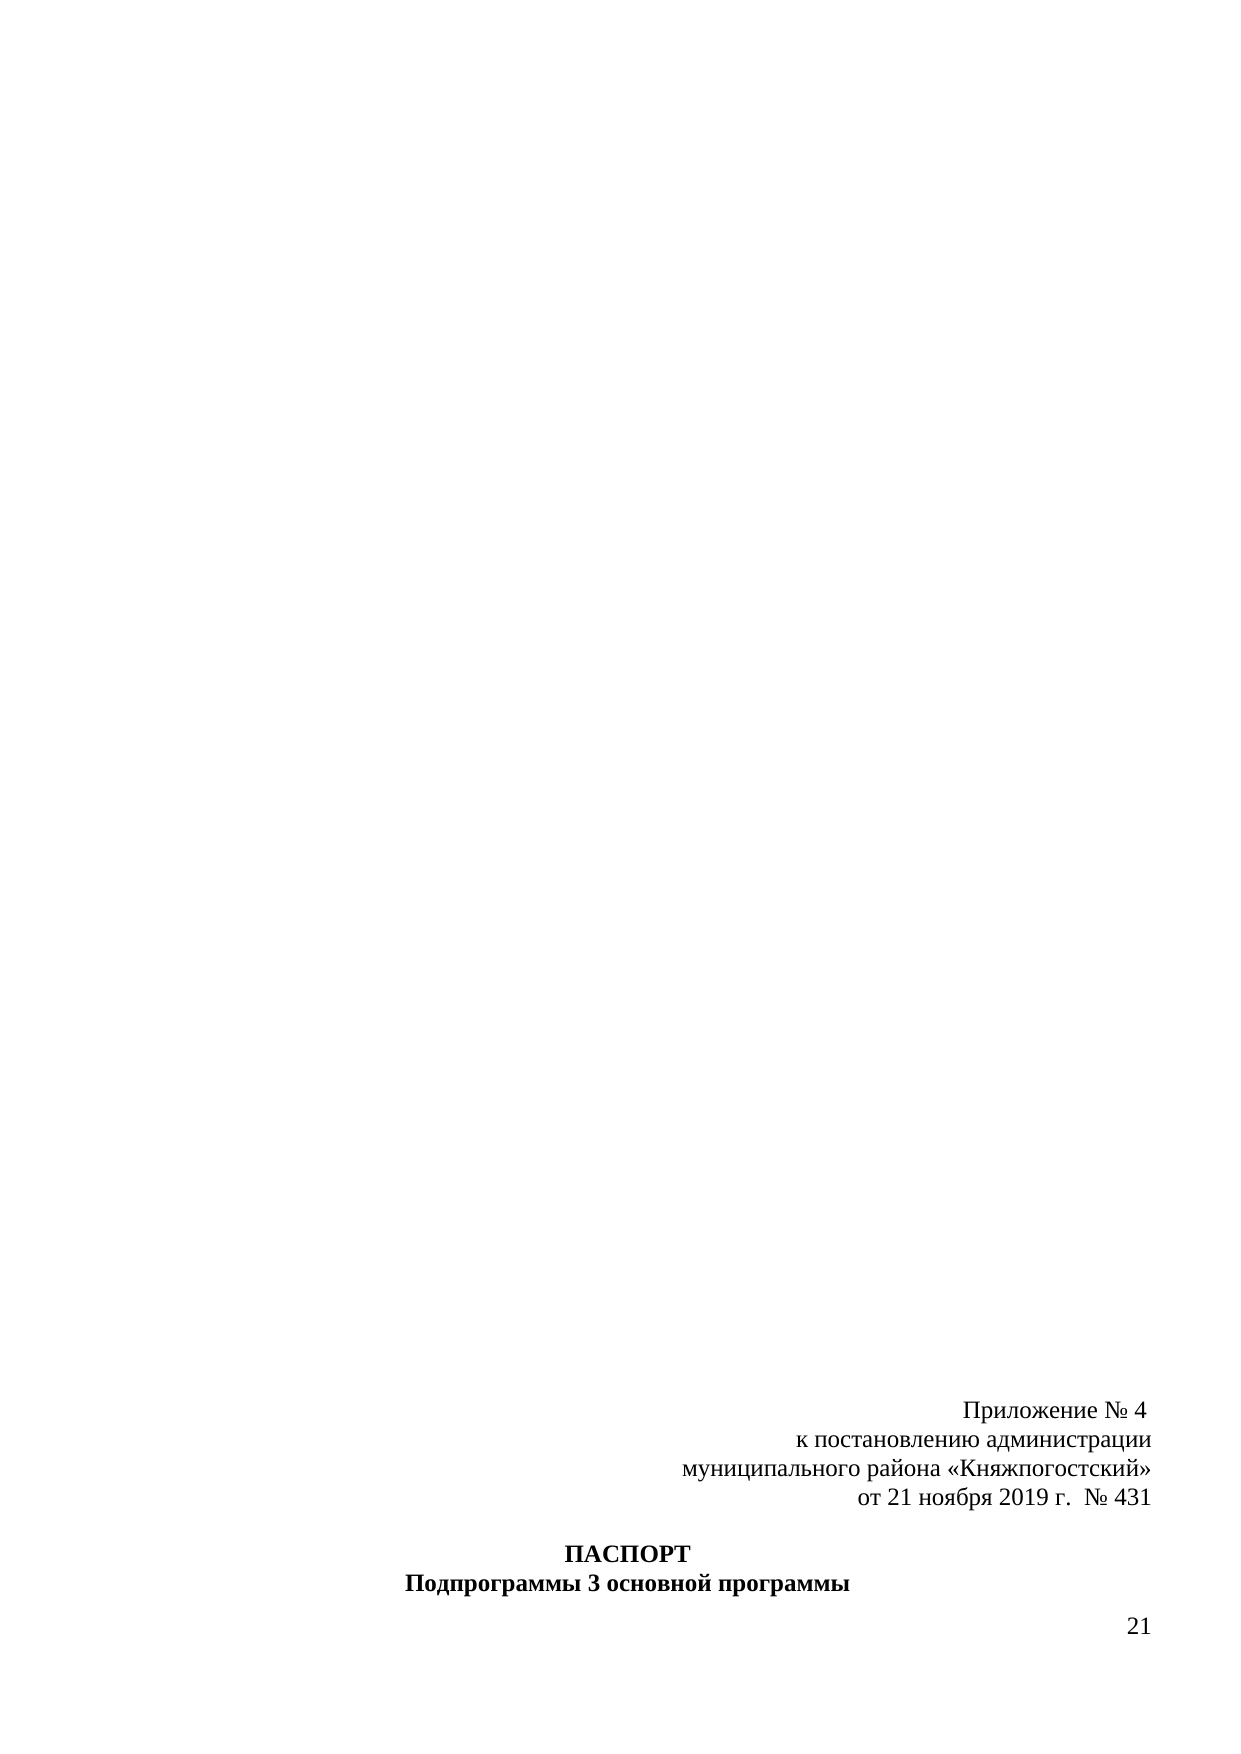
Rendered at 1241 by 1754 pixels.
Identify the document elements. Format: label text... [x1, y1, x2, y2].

text ПАСПОРТ [103, 1539, 1152, 1568]
text от 21 ноября 2019 г. № 431 [103, 1482, 1152, 1511]
text Подпрограммы 3 основной программы [103, 1568, 1152, 1597]
text муниципального района «Княжпогостский» [103, 1453, 1152, 1482]
text Приложение № 4 [103, 1396, 1152, 1424]
text к постановлению администрации [103, 1424, 1152, 1453]
